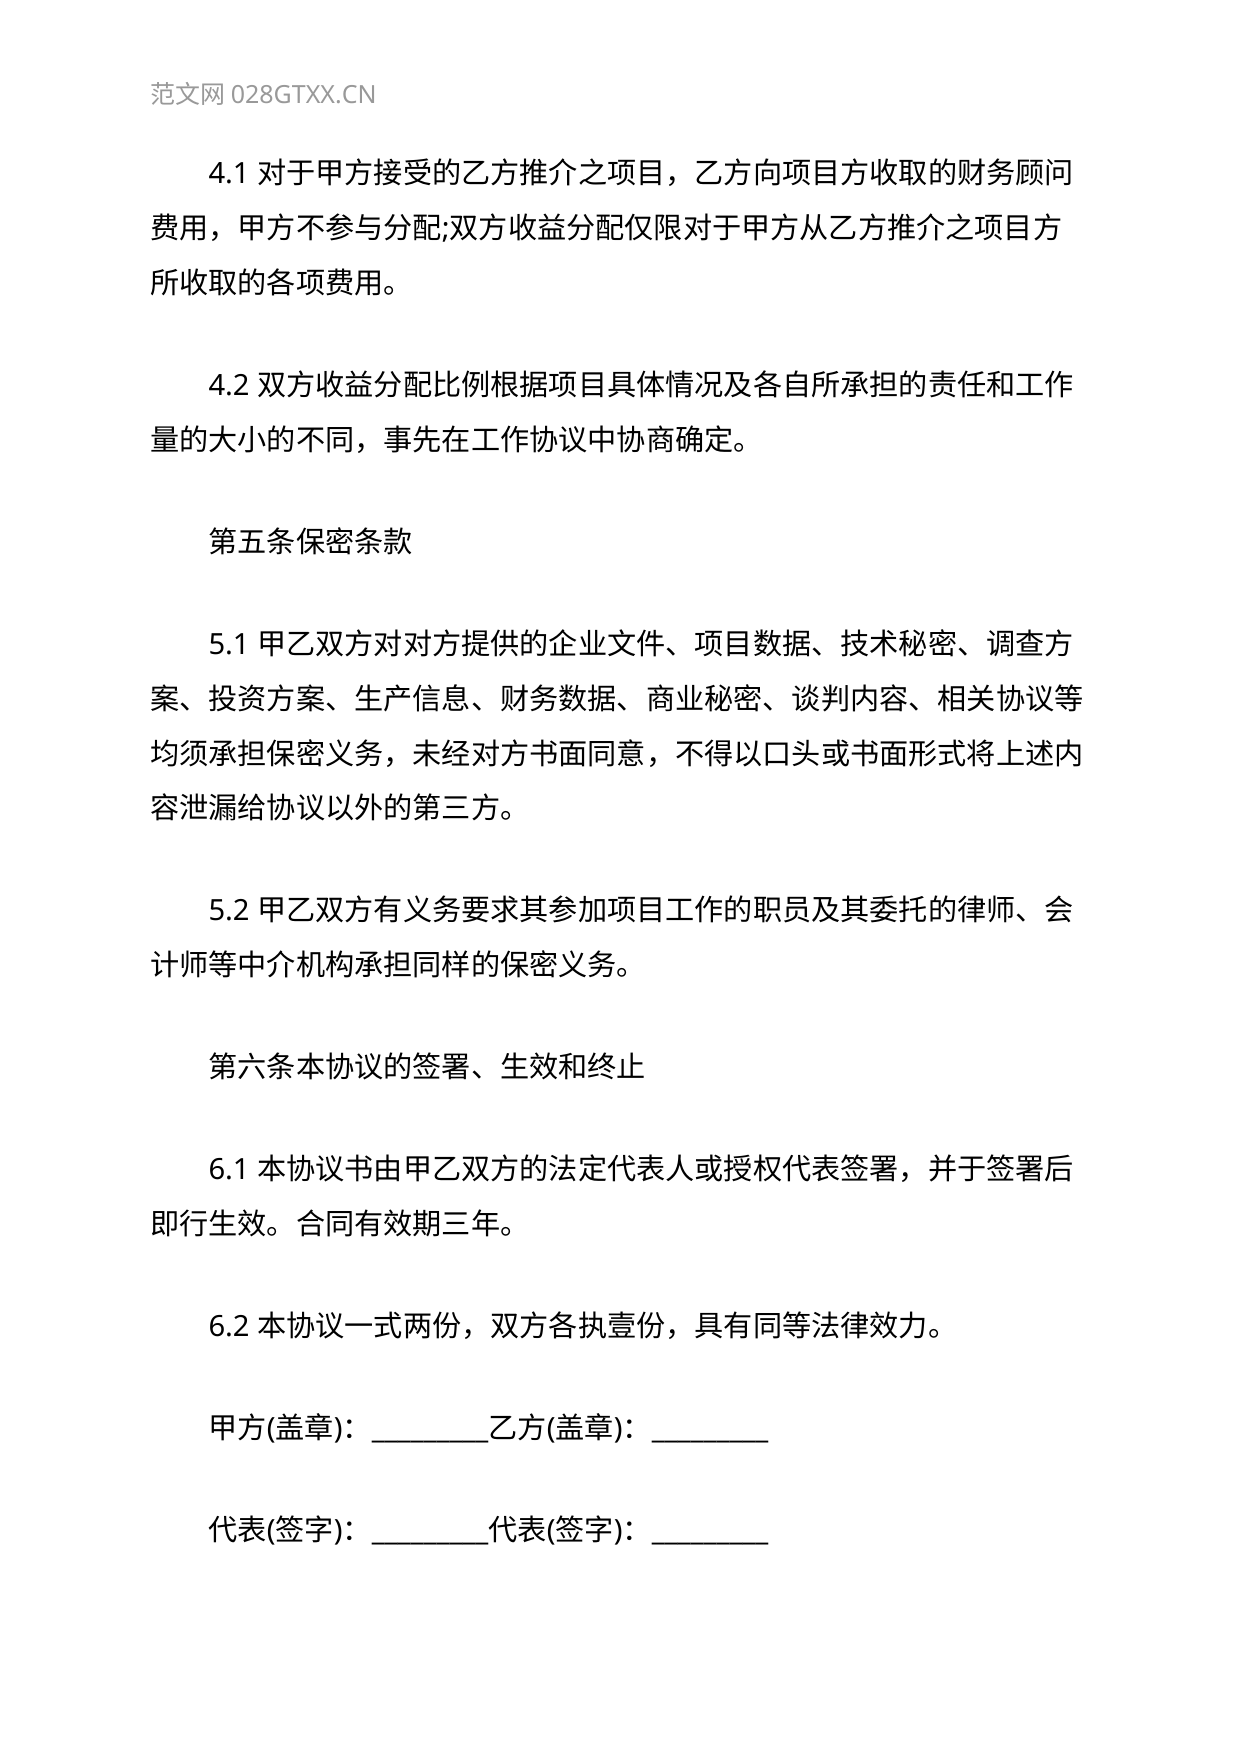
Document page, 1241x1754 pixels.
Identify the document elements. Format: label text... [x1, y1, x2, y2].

text 4.2 双方收益分配比例根据项目具体情况及各自所承担的责任和工作量的大小的不同，事先在工作协议中协商确定。 [150, 362, 1090, 459]
text 第六条本协议的签署、生效和终止 [150, 1044, 1090, 1086]
text 5.2 甲乙双方有义务要求其参加项目工作的职员及其委托的律师、会计师等中介机构承担同样的保密义务。 [150, 887, 1090, 984]
text 甲方(盖章)：_________乙方(盖章)：_________ [150, 1404, 1090, 1447]
text 5.1 甲乙双方对对方提供的企业文件、项目数据、技术秘密、调查方案、投资方案、生产信息、财务数据、商业秘密、谈判内容、相关协议等均须承担保密义务，未经对方书面同意，不得以口头或书面形式将上述内容泄漏给协议以外的第三方。 [150, 620, 1090, 827]
text 代表(签字)：_________代表(签字)：_________ [150, 1506, 1090, 1548]
text 第五条保密条款 [150, 518, 1090, 561]
text 6.1 本协议书由甲乙双方的法定代表人或授权代表签署，并于签署后即行生效。合同有效期三年。 [150, 1145, 1090, 1243]
text 6.2 本协议一式两份，双方各执壹份，具有同等法律效力。 [150, 1302, 1090, 1344]
text 4.1 对于甲方接受的乙方推介之项目，乙方向项目方收取的财务顾问费用，甲方不参与分配;双方收益分配仅限对于甲方从乙方推介之项目方所收取的各项费用。 [150, 150, 1090, 302]
